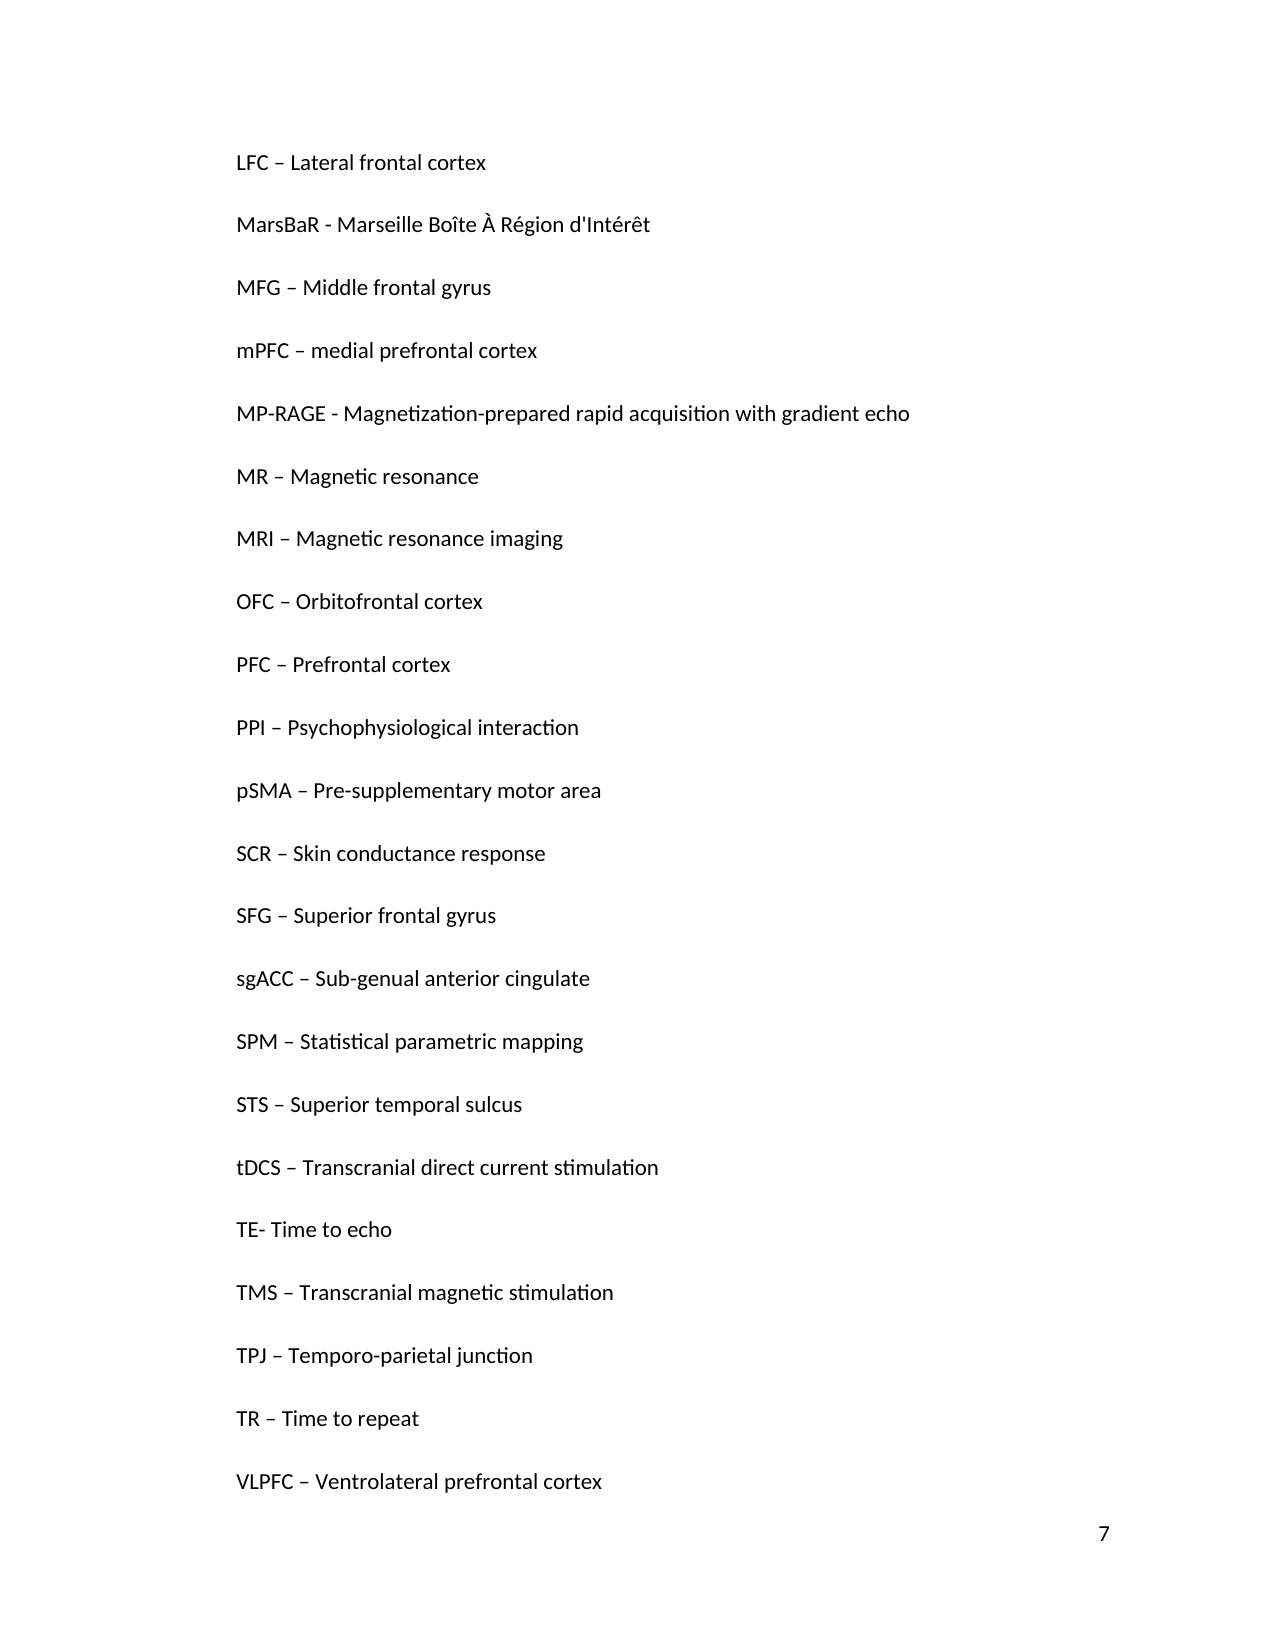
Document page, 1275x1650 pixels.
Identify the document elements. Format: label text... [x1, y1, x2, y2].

text MR – Magnetic resonance [236, 462, 1109, 490]
text mPFC – medial prefrontal cortex [236, 336, 1109, 364]
text SFG – Superior frontal gyrus [236, 901, 1109, 929]
text MRI – Magnetic resonance imaging [236, 524, 1109, 553]
text SCR – Skin conductance response [236, 839, 1109, 867]
text TMS – Transcranial magnetic stimulation [236, 1278, 1109, 1306]
text PFC – Prefrontal cortex [236, 650, 1109, 678]
text STS – Superior temporal sulcus [236, 1090, 1109, 1118]
text TR – Time to repeat [236, 1404, 1109, 1432]
text pSMA – Pre-supplementary motor area [236, 776, 1109, 804]
text LFC – Lateral frontal cortex [236, 148, 1109, 176]
text SPM – Statistical parametric mapping [236, 1027, 1109, 1055]
text OFC – Orbitofrontal cortex [236, 587, 1109, 615]
text sgACC – Sub-genual anterior cingulate [236, 964, 1109, 992]
text TE- Time to echo [236, 1216, 1109, 1243]
text VLPFC – Ventrolateral prefrontal cortex [236, 1467, 1109, 1495]
text TPJ – Temporo-parietal junction [236, 1341, 1109, 1369]
text tDCS – Transcranial direct current stimulation [236, 1153, 1109, 1181]
text PPI – Psychophysiological interaction [236, 713, 1109, 741]
text MarsBaR - Marseille Boîte À Région d'Intérêt [236, 211, 1109, 238]
text MFG – Middle frontal gyrus [236, 273, 1109, 301]
text MP-RAGE - Magnetization-prepared rapid acquisition with gradient echo [236, 399, 1109, 427]
